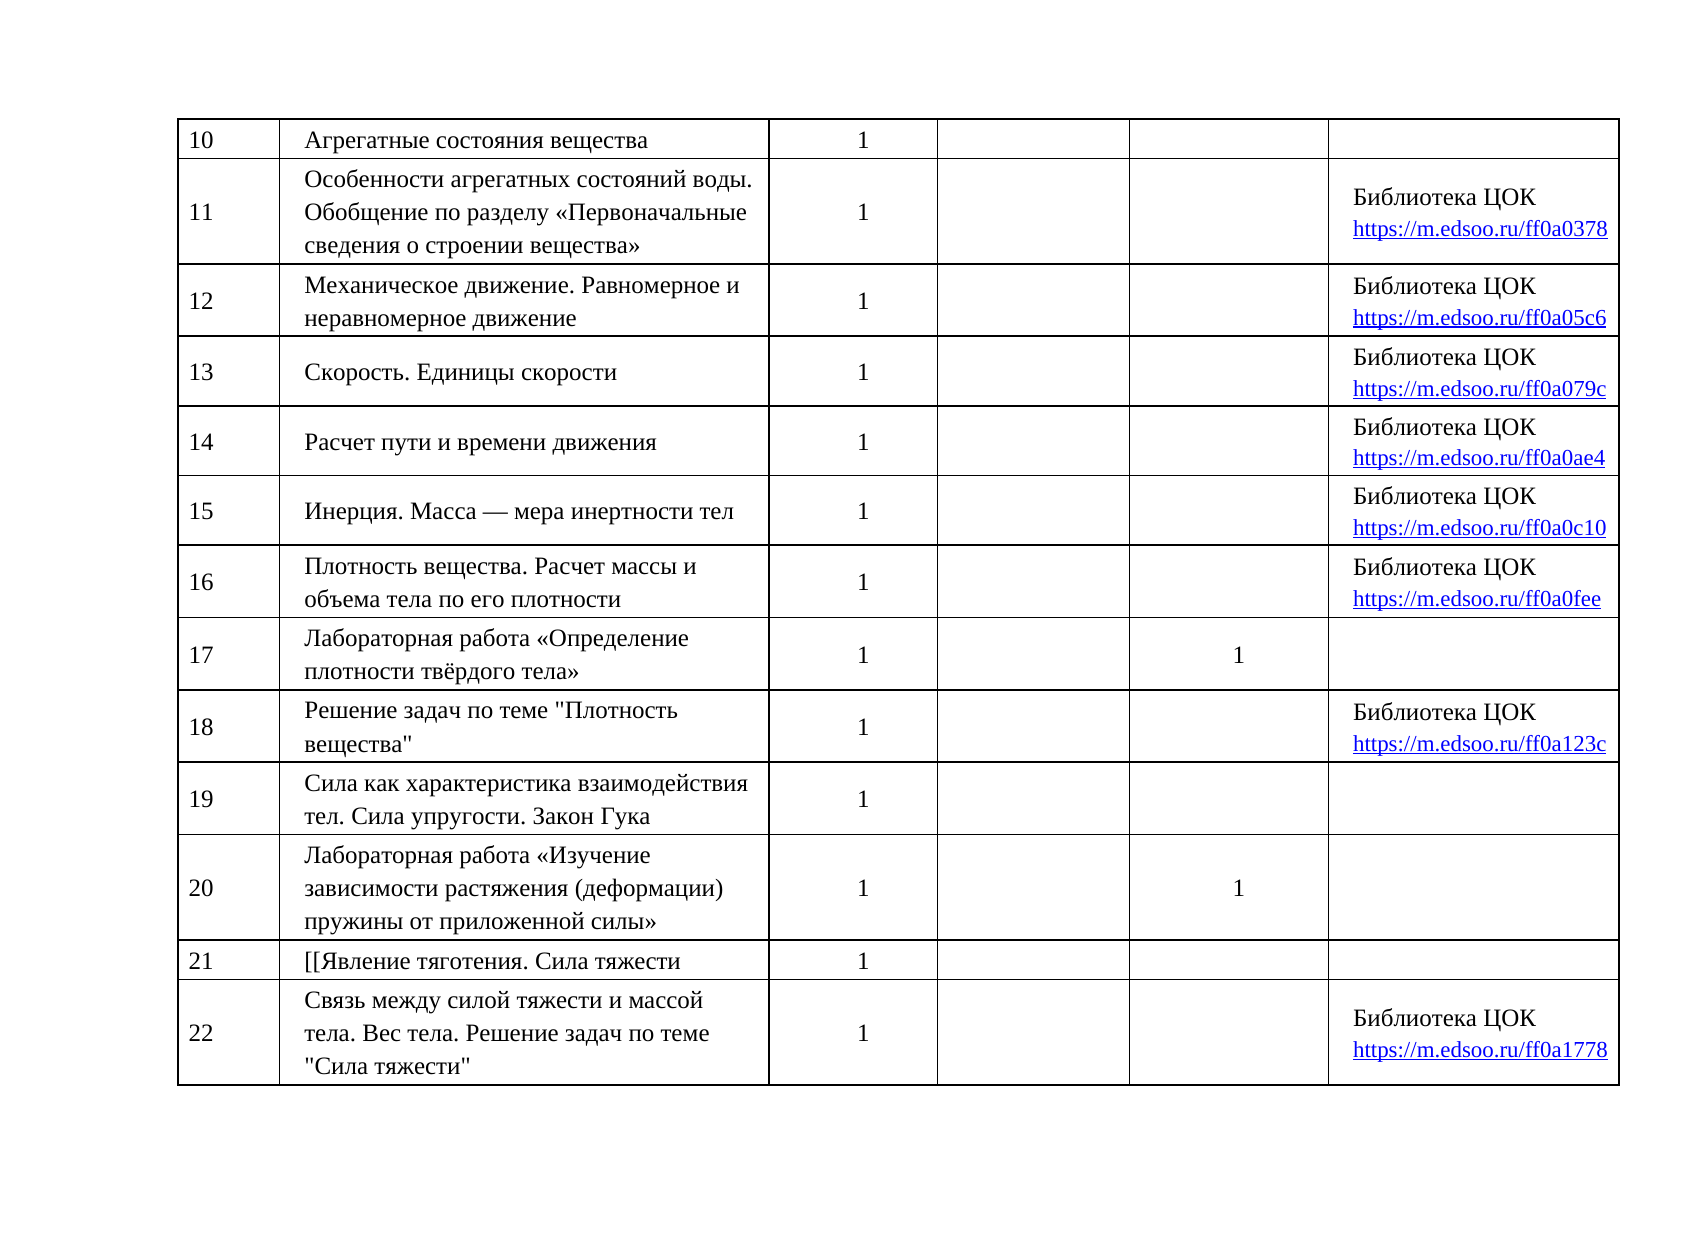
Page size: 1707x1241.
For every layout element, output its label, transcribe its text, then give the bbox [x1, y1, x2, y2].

table_cell 1 [770, 546, 937, 616]
table_cell [938, 476, 1129, 544]
table_cell Лабораторная работа «Изучение зависимости растяжения (деформации) пружины от приложенной силы» [280, 835, 768, 939]
table_cell [1329, 941, 1618, 978]
table_cell [1130, 159, 1328, 263]
table_cell Связь между силой тяжести и массой тела. Вес тела. Решение задач по теме "Сила тяжести" [280, 980, 768, 1084]
table_cell 1 [770, 476, 937, 544]
table_cell Инерция. Масса — мера инертности тел [280, 476, 768, 544]
table_cell 1 [1130, 835, 1328, 939]
table_cell 1 [770, 120, 937, 157]
table_cell Особенности агрегатных состояний воды. Обобщение по разделу «Первоначальные сведения о строении вещества» [280, 159, 768, 263]
table_cell Сила как характеристика взаимодействия тел. Сила упругости. Закон Гука [280, 763, 768, 834]
table_cell Лабораторная работа «Определение плотности твёрдого тела» [280, 618, 768, 689]
table_cell Плотность вещества. Расчет массы и объема тела по его плотности [280, 546, 768, 616]
table_cell [1130, 337, 1328, 405]
table_cell 18 [179, 691, 279, 761]
table_cell 13 [179, 337, 279, 405]
table_cell Библиотека ЦОК https://m.edsoo.ru/ff0a0378 [1329, 159, 1618, 263]
table_cell [1130, 691, 1328, 761]
table_cell [1130, 265, 1328, 335]
table_cell Библиотека ЦОК https://m.edsoo.ru/ff0a0fee [1329, 546, 1618, 616]
table_cell Расчет пути и времени движения [280, 407, 768, 474]
table_cell 20 [179, 835, 279, 939]
table_cell [938, 618, 1129, 689]
table_cell 1 [1130, 618, 1328, 689]
table_cell Библиотека ЦОК https://m.edsoo.ru/ff0a05c6 [1329, 265, 1618, 335]
table_cell [938, 407, 1129, 474]
table_cell [1329, 120, 1618, 157]
table_cell 1 [770, 337, 937, 405]
table_cell Библиотека ЦОК https://m.edsoo.ru/ff0a0c10 [1329, 476, 1618, 544]
table_cell [1130, 120, 1328, 157]
table_cell [938, 763, 1129, 834]
table_cell [1130, 763, 1328, 834]
table_cell [938, 980, 1129, 1084]
table_cell 1 [770, 407, 937, 474]
table_cell 19 [179, 763, 279, 834]
table_cell [1329, 835, 1618, 939]
table_cell [938, 835, 1129, 939]
table_cell Библиотека ЦОК https://m.edsoo.ru/ff0a0ae4 [1329, 407, 1618, 474]
table_cell [1329, 618, 1618, 689]
table_cell [1130, 980, 1328, 1084]
table_cell 1 [770, 763, 937, 834]
table_cell Библиотека ЦОК https://m.edsoo.ru/ff0a079c [1329, 337, 1618, 405]
table_cell 1 [770, 691, 937, 761]
table_cell [1130, 941, 1328, 978]
table_cell [938, 546, 1129, 616]
table_cell 1 [770, 265, 937, 335]
table_cell 21 [179, 941, 279, 978]
table_cell Библиотека ЦОК https://m.edsoo.ru/ff0a1778 [1329, 980, 1618, 1084]
table_cell [938, 159, 1129, 263]
table_cell 14 [179, 407, 279, 474]
table_cell [938, 691, 1129, 761]
table_cell 1 [770, 618, 937, 689]
table_cell [938, 337, 1129, 405]
table_cell 1 [770, 941, 937, 978]
table_cell 1 [770, 980, 937, 1084]
table_cell Библиотека ЦОК https://m.edsoo.ru/ff0a123c [1329, 691, 1618, 761]
table_cell 11 [179, 159, 279, 263]
table_cell 1 [770, 835, 937, 939]
table_cell [1329, 763, 1618, 834]
table_cell 12 [179, 265, 279, 335]
table_cell Агрегатные состояния вещества [280, 120, 768, 157]
table_cell 15 [179, 476, 279, 544]
table_cell [[Явление тяготения. Сила тяжести [280, 941, 768, 978]
table_cell [1130, 476, 1328, 544]
table_cell [938, 265, 1129, 335]
table_cell [1130, 546, 1328, 616]
table_cell 16 [179, 546, 279, 616]
table_cell Механическое движение. Равномерное и неравномерное движение [280, 265, 768, 335]
table_cell [938, 941, 1129, 978]
table_cell 10 [179, 120, 279, 157]
table_cell 22 [179, 980, 279, 1084]
table_cell Скорость. Единицы скорости [280, 337, 768, 405]
table_cell 17 [179, 618, 279, 689]
table_cell 1 [770, 159, 937, 263]
table_cell [1130, 407, 1328, 474]
table_cell [938, 120, 1129, 157]
table_cell Решение задач по теме "Плотность вещества" [280, 691, 768, 761]
